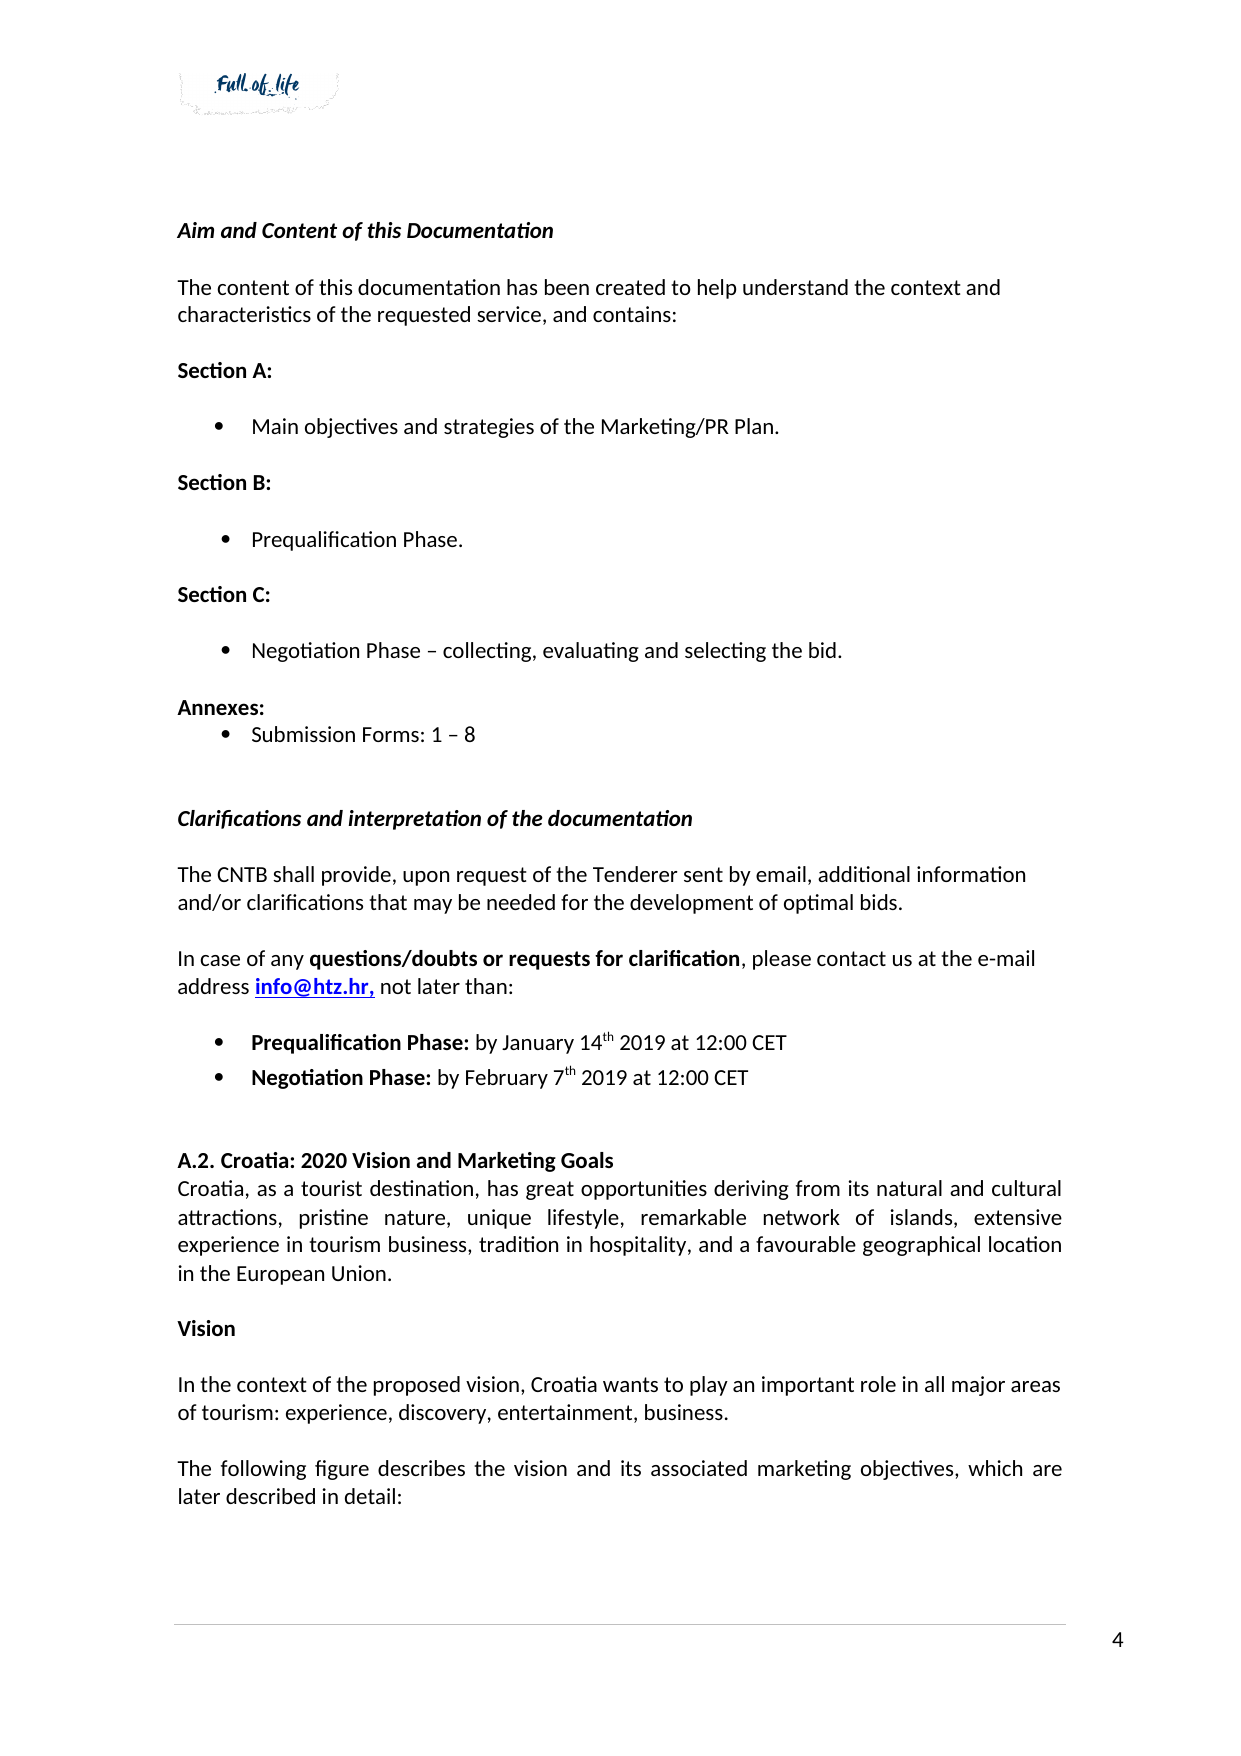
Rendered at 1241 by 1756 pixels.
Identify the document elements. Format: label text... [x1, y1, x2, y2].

list Croatia: 2020 Vision and Marketing Goals [177, 1147, 1134, 1174]
list Negotiation Phase – collecting, evaluating and selecting the bid. [222, 637, 1063, 664]
text In the context of the proposed vision, Croatia wants to play an important role in all major areas of tourism: experience, discovery, entertainment, business. [177, 1370, 1064, 1426]
subtitle Vision [177, 1314, 1134, 1342]
subtitle Section B: [177, 468, 1063, 497]
list Submission Forms: 1 – 8 [222, 721, 1063, 749]
text The content of this documentation has been created to help understand the context and characteristics of the requested service, and contains: [177, 273, 1064, 329]
subtitle Negotiation Phase: by February 7th 2019 at 12:00 CET [215, 1063, 1063, 1091]
text The following figure describes the vision and its associated marketing objectives, which are later described in detail: [177, 1454, 1064, 1511]
subtitle Annexes: [177, 693, 1063, 721]
text Aim and Content of this Documentation [177, 217, 1063, 244]
text Croatia, as a tourist destination, has great opportunities deriving from its natural and cultural attractions, pristine nature, unique lifestyle, remarkable network of islands, extensive experience in tourism business, tradition in hospitality, and a favourable geographical location in the European Union. [177, 1174, 1064, 1287]
subtitle Section C: [177, 580, 1063, 608]
subtitle Prequalification Phase: by January 14th 2019 at 12:00 CET [215, 1028, 1063, 1056]
list Main objectives and strategies of the Marketing/PR Plan. [215, 412, 1063, 441]
subtitle Section A: [177, 356, 1063, 384]
text In case of any questions/doubts or requests for clarification, please contact us at the e-mail address info@htz.hr, not later than: [177, 944, 1063, 1001]
list Prequalification Phase. [222, 525, 1063, 553]
text The CNTB shall provide, upon request of the Tenderer sent by email, additional information and/or clarifications that may be needed for the development of optimal bids. [177, 860, 1063, 916]
subtitle Clarifications and interpretation of the documentation [177, 804, 1063, 832]
picture [162, 73, 355, 122]
